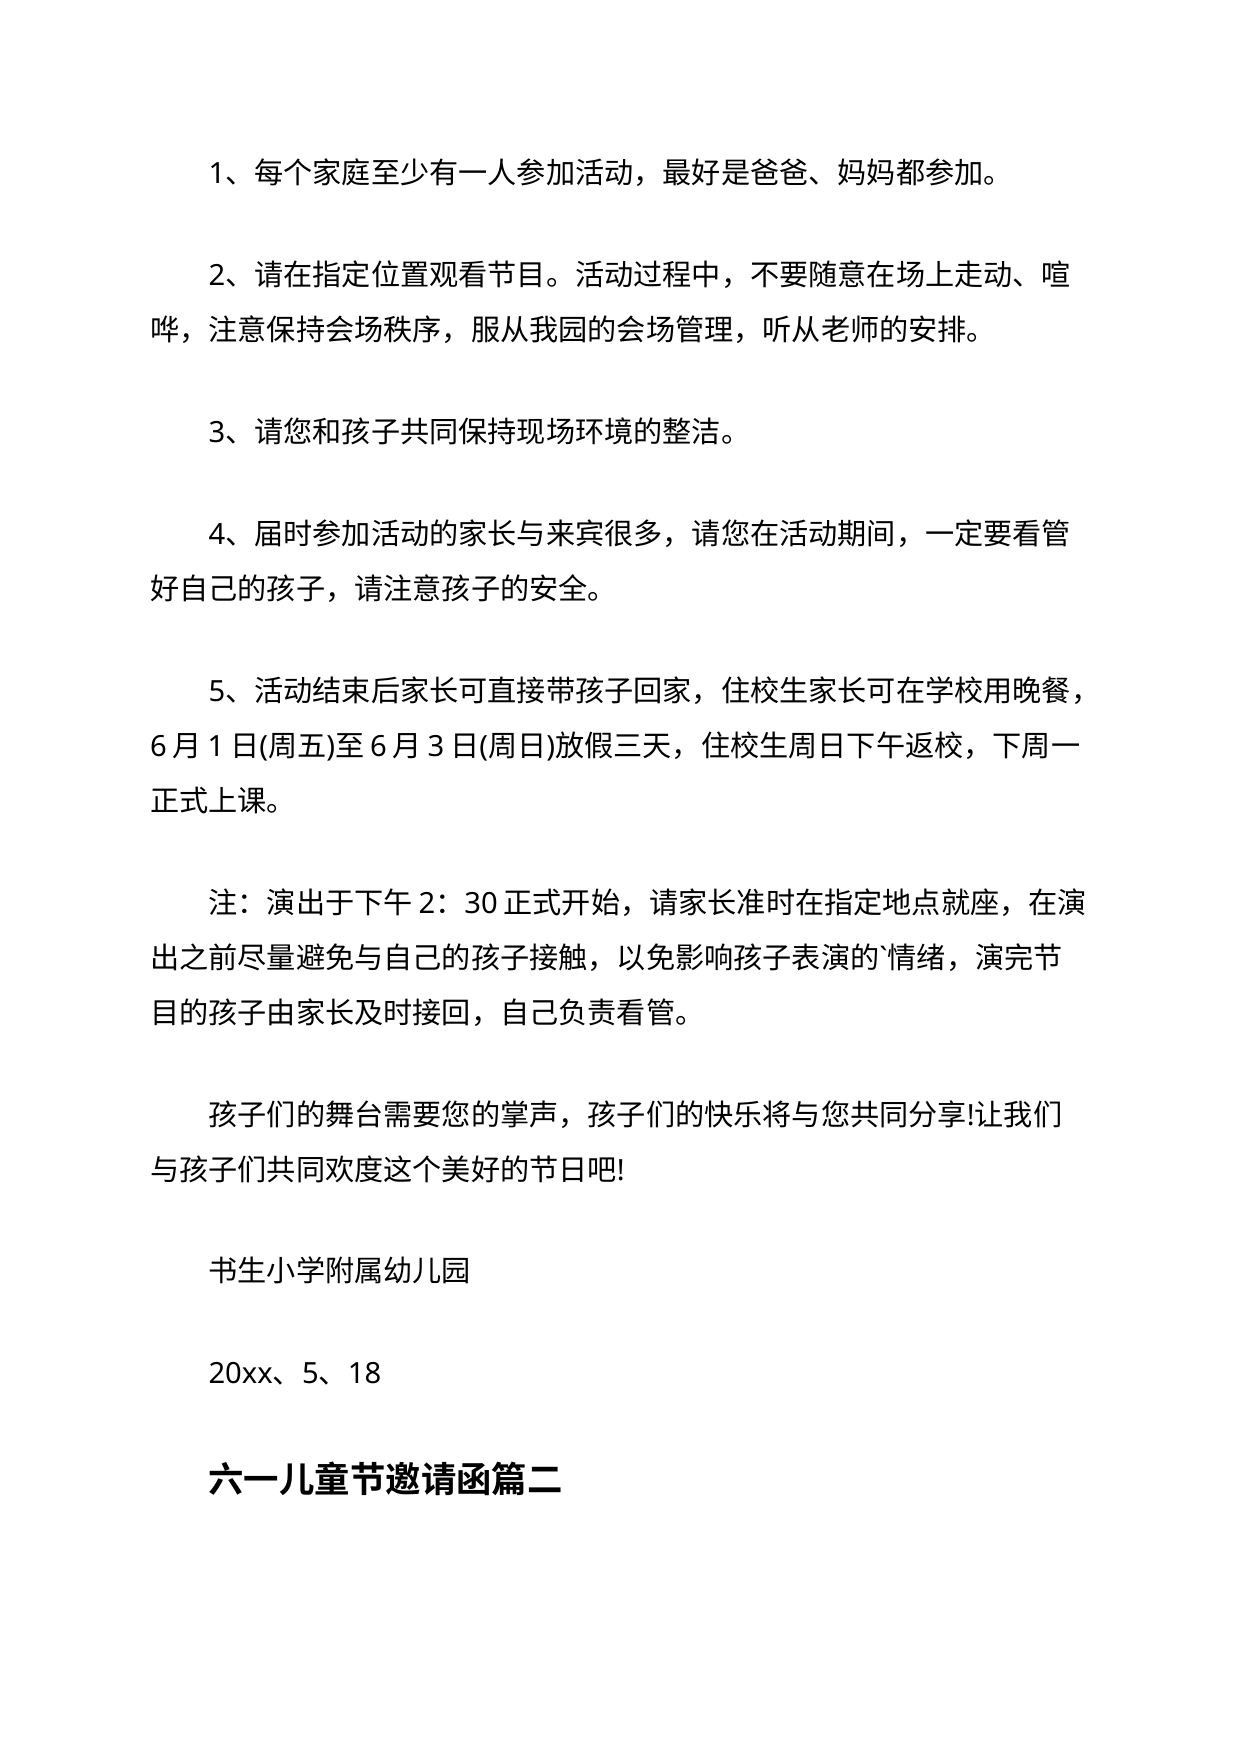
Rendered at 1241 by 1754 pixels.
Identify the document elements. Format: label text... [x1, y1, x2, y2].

text 5、活动结束后家长可直接带孩子回家，住校生家长可在学校用晚餐，6月1日(周五)至6月3日(周日)放假三天，住校生周日下午返校，下周一正式上课。 [150, 667, 1090, 820]
text 2、请在指定位置观看节目。活动过程中，不要随意在场上走动、喧哗，注意保持会场秩序，服从我园的会场管理，听从老师的安排。 [150, 252, 1090, 349]
text 书生小学附属幼儿园 [150, 1248, 1090, 1290]
text 1、每个家庭至少有一人参加活动，最好是爸爸、妈妈都参加。 [150, 150, 1090, 192]
text 20xx、5、18 [150, 1350, 1090, 1392]
text 3、请您和孩子共同保持现场环境的整洁。 [150, 409, 1090, 451]
text 孩子们的舞台需要您的掌声，孩子们的快乐将与您共同分享!让我们与孩子们共同欢度这个美好的节日吧! [150, 1091, 1090, 1188]
text 注：演出于下午2：30正式开始，请家长准时在指定地点就座，在演出之前尽量避免与自己的孩子接触，以免影响孩子表演的`情绪，演完节目的孩子由家长及时接回，自己负责看管。 [150, 879, 1090, 1032]
text 六一儿童节邀请函篇二 [150, 1452, 1090, 1503]
text 4、届时参加活动的家长与来宾很多，请您在活动期间，一定要看管好自己的孩子，请注意孩子的安全。 [150, 511, 1090, 608]
